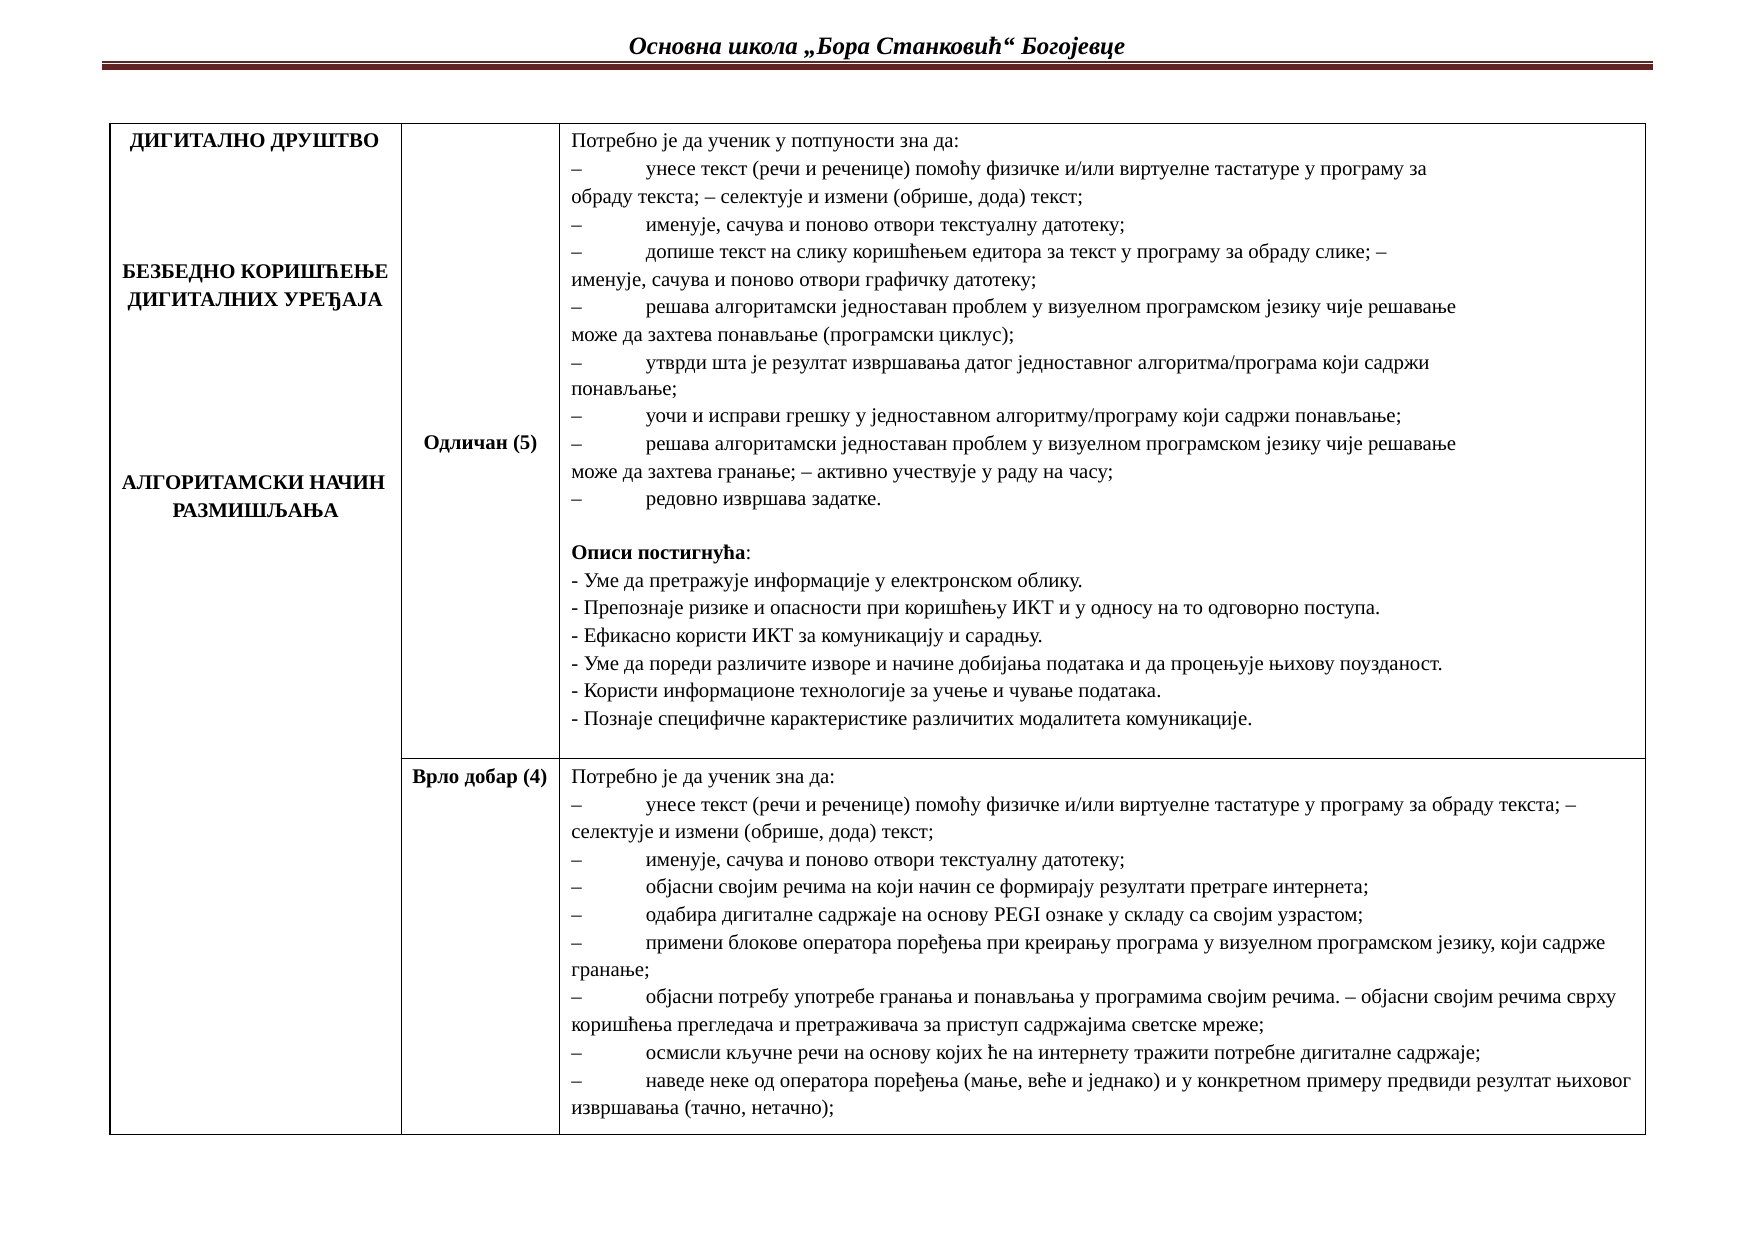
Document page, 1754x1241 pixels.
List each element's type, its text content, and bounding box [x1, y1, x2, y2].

table_cell Потребно је да ученик у потпуности зна да: унесе текст (речи и реченице) помоћу физичке и/или виртуелне тастатуре у програму за обраду текста; – селектује и измени (обрише, дода) текст; именује, сачува и поново отвори текстуалну датотеку; допише текст на слику коришћењем едитора за текст у програму за обраду слике; – именује, сачува и поново отвори графичку датотеку; решава алгоритамски једноставан проблем у визуелном програмском језику чије решавање може да захтева понављање (програмски циклус); утврди шта је резултат извршавања датог једноставног алгоритма/програма који садржи понављање; уочи и исправи грешку у једноставном алгоритму/програму који садржи понављање; решава алгоритамски једноставан проблем у визуелном програмском језику чије решавање може да захтева гранање; – активно учествује у раду на часу; редовно извршава задатке. Описи постигнућа: Уме да претражује информације у електронском облику. Препознаје ризике и опасности при коришћењу ИКТ и у односу на то одговорно поступа. Ефикасно користи ИКТ за комуникацију и сарадњу. Уме да пореди различите изворе и начине добијања података и да процењује њихову поузданост. Користи информационе технологије за учење и чување података. Познаје специфичне карактеристике различитих модалитета комуникације. [560, 124, 1645, 758]
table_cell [560, 759, 1645, 1134]
table_cell Врло добар (4) [402, 759, 559, 1134]
table_cell ДИГИТАЛНО ДРУШТВО БЕЗБЕДНО КОРИШЋЕЊЕ ДИГИТАЛНИХ УРЕЂАЈА АЛГОРИТАМСКИ НАЧИН РАЗМИШЉАЊА [111, 124, 401, 1134]
table_cell Одличан (5) [402, 124, 559, 758]
